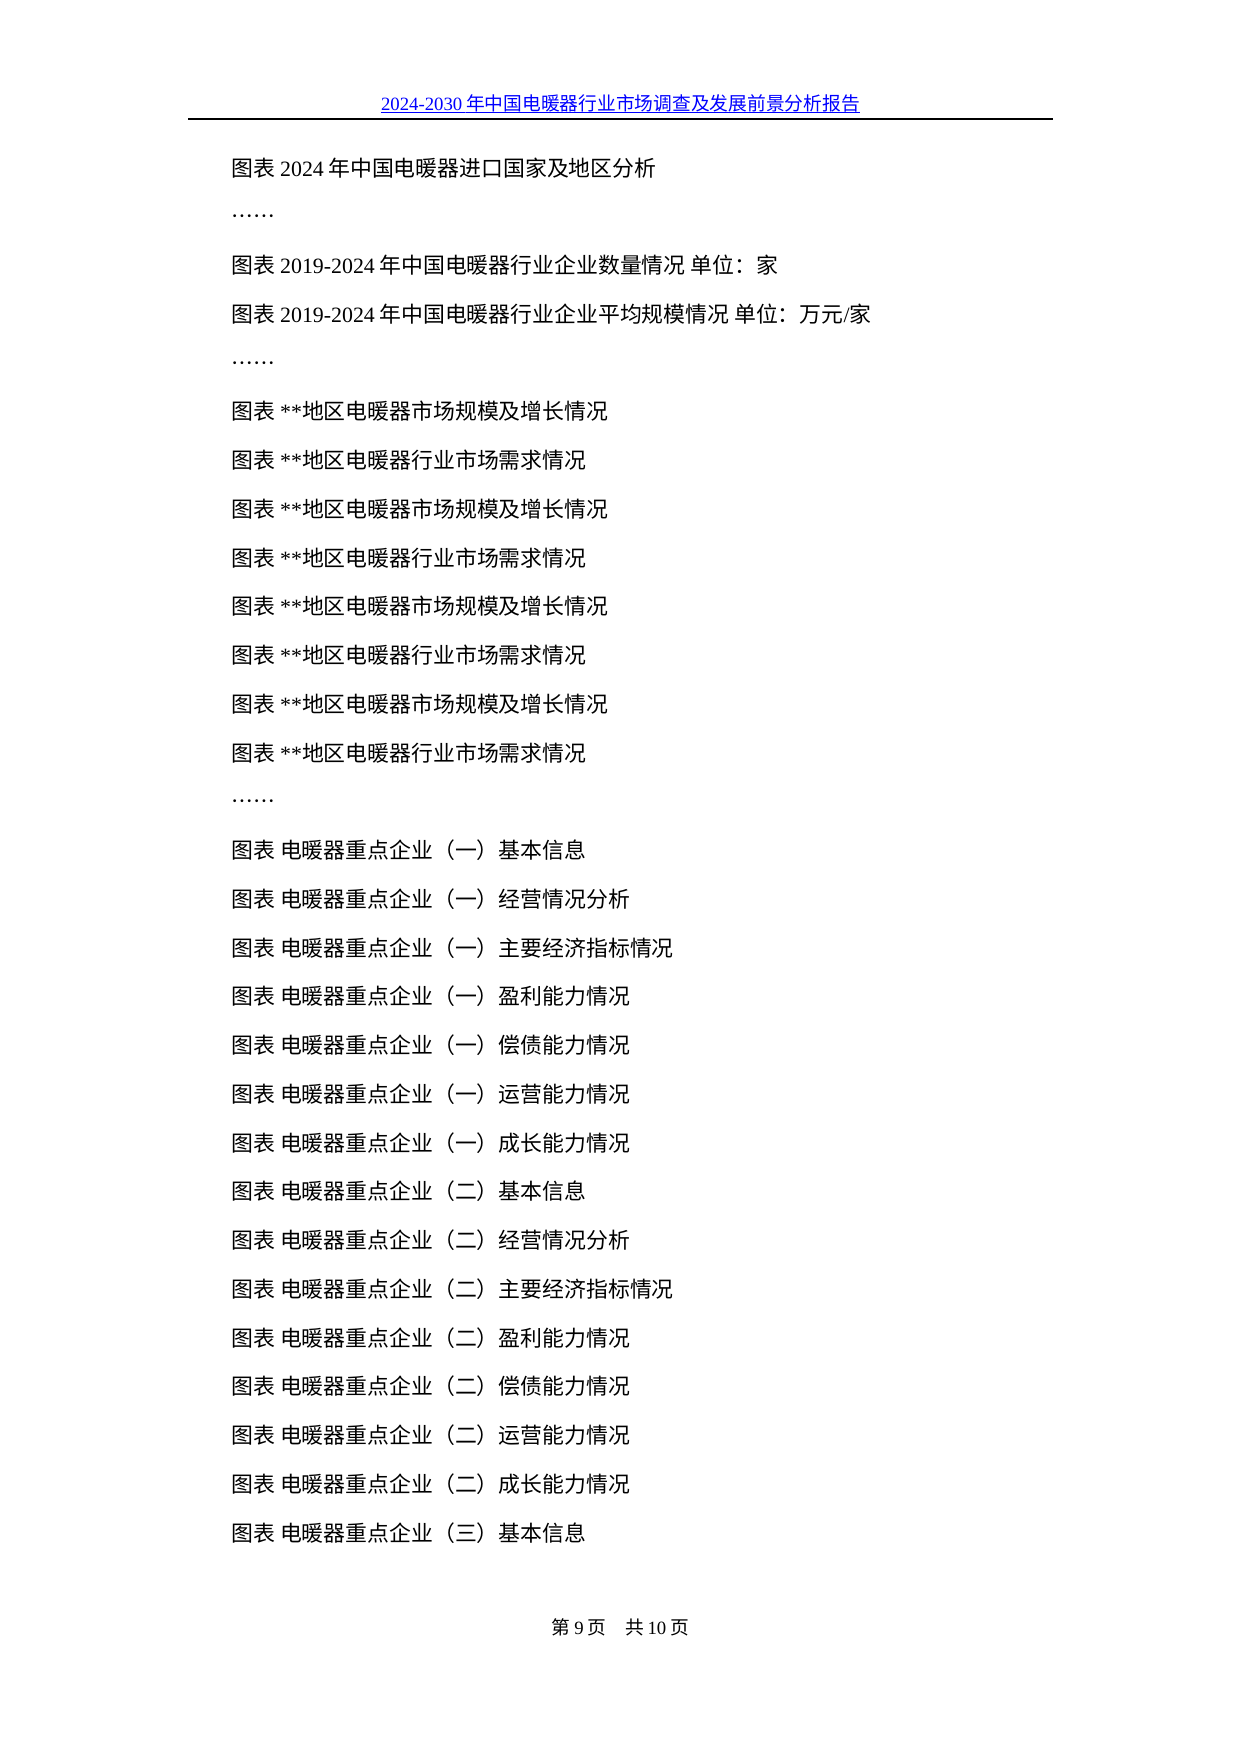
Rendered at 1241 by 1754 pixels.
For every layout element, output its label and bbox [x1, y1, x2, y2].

text [187, 150, 1053, 1548]
